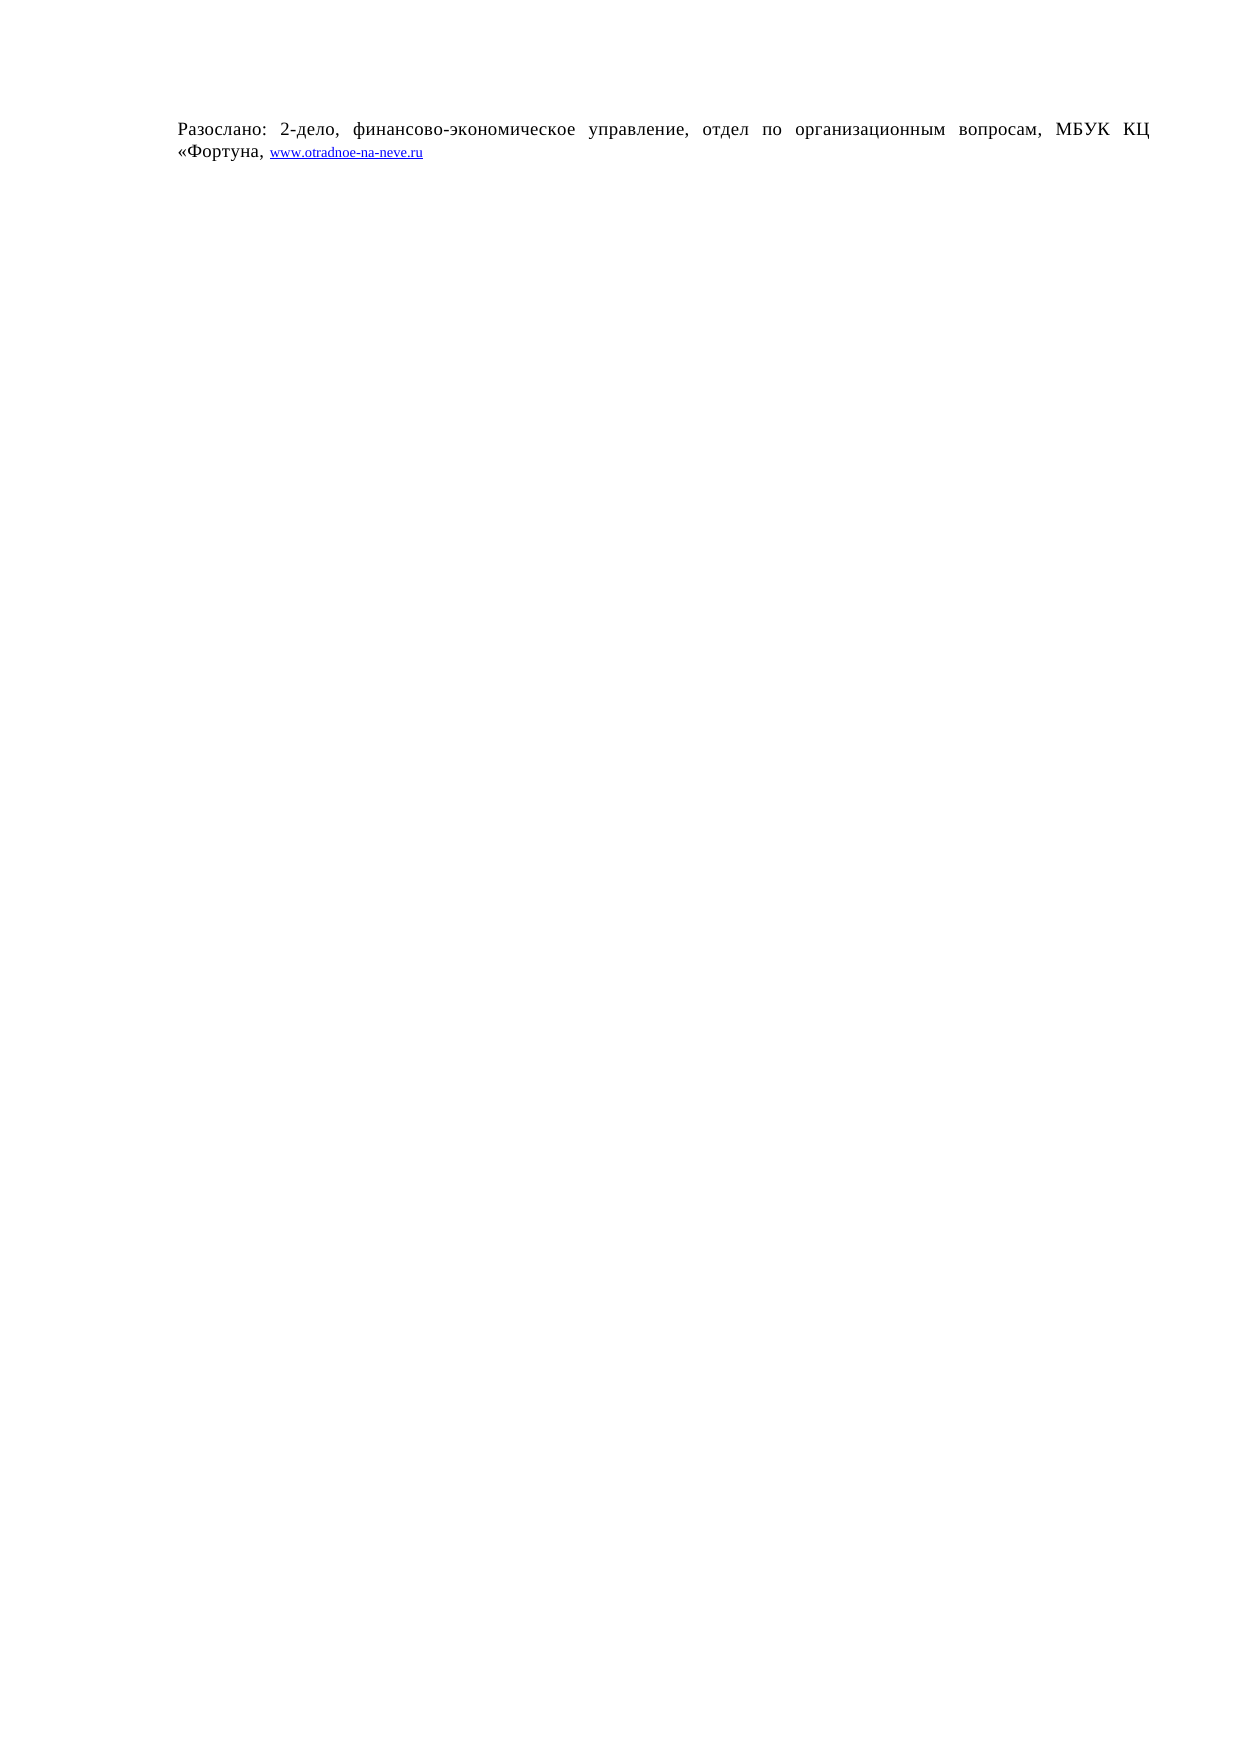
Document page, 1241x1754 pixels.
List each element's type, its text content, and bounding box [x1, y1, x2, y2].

text Разослано: 2-дело, финансово-экономическое управление, отдел по организационным вопросам, МБУК КЦ «Фортуна, www.otradnoe-na-neve.ru [177, 118, 1152, 161]
